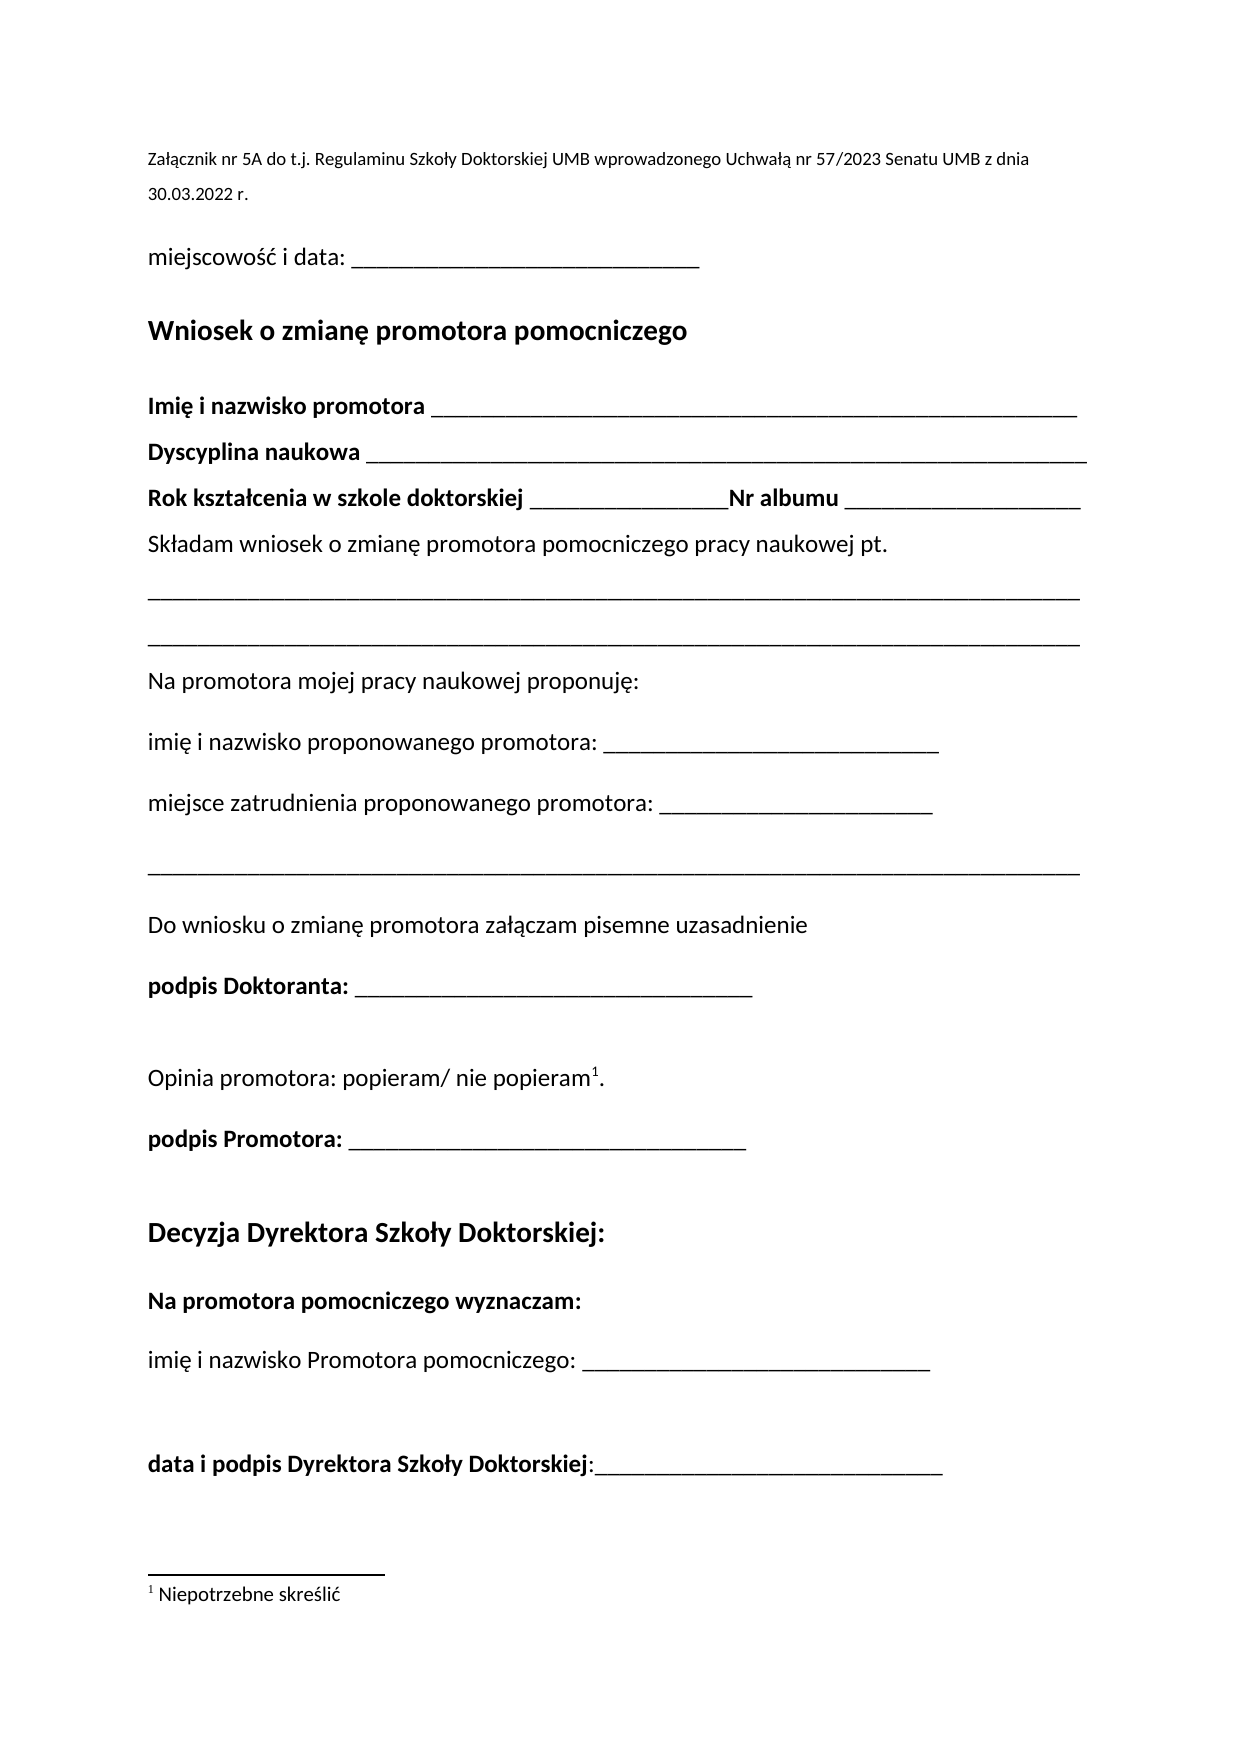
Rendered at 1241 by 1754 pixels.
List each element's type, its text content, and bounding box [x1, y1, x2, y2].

text Dyscyplina naukowa __________________________________________________________ [148, 436, 1122, 467]
text imię i nazwisko Promotora pomocniczego: ____________________________ [148, 1344, 1093, 1374]
text Imię i nazwisko promotora ____________________________________________________ [148, 391, 1093, 421]
title Wniosek o zmianę promotora pomocniczego [148, 312, 1093, 348]
text podpis Promotora: ________________________________ [148, 1123, 1093, 1153]
text podpis Doktoranta: ________________________________ [148, 970, 1093, 1001]
text Załącznik nr 5A do t.j. Regulaminu Szkoły Doktorskiej UMB wprowadzonego Uchwałą nr 57/2023 Senatu UMB z dnia 30.03.2022 r. [148, 148, 1107, 205]
text miejsce zatrudnienia proponowanego promotora: ______________________ ___________________________________________________________________________ [148, 787, 1093, 878]
text Do wniosku o zmianę promotora załączam pisemne uzasadnienie [148, 909, 1093, 939]
text imię i nazwisko proponowanego promotora: ___________________________ [148, 726, 1093, 756]
text Decyzja Dyrektora Szkoły Doktorskiej: [148, 1214, 1093, 1250]
text miejscowość i data: ____________________________ [148, 241, 1093, 272]
text Rok kształcenia w szkole doktorskiej ________________Nr albumu ___________________ [148, 482, 1093, 512]
text Opinia promotora: popieram/ nie popieram. [148, 1062, 1093, 1092]
text Na promotora pomocniczego wyznaczam: [148, 1286, 1093, 1316]
text ___________________________________________________________________________ [148, 619, 1093, 650]
text Składam wniosek o zmianę promotora pomocniczego pracy naukowej pt. ___________________________________________________________________________ [148, 528, 1093, 604]
text data i podpis Dyrektora Szkoły Doktorskiej:____________________________ [148, 1448, 1093, 1478]
text Na promotora mojej pracy naukowej proponuję: [148, 665, 1093, 695]
